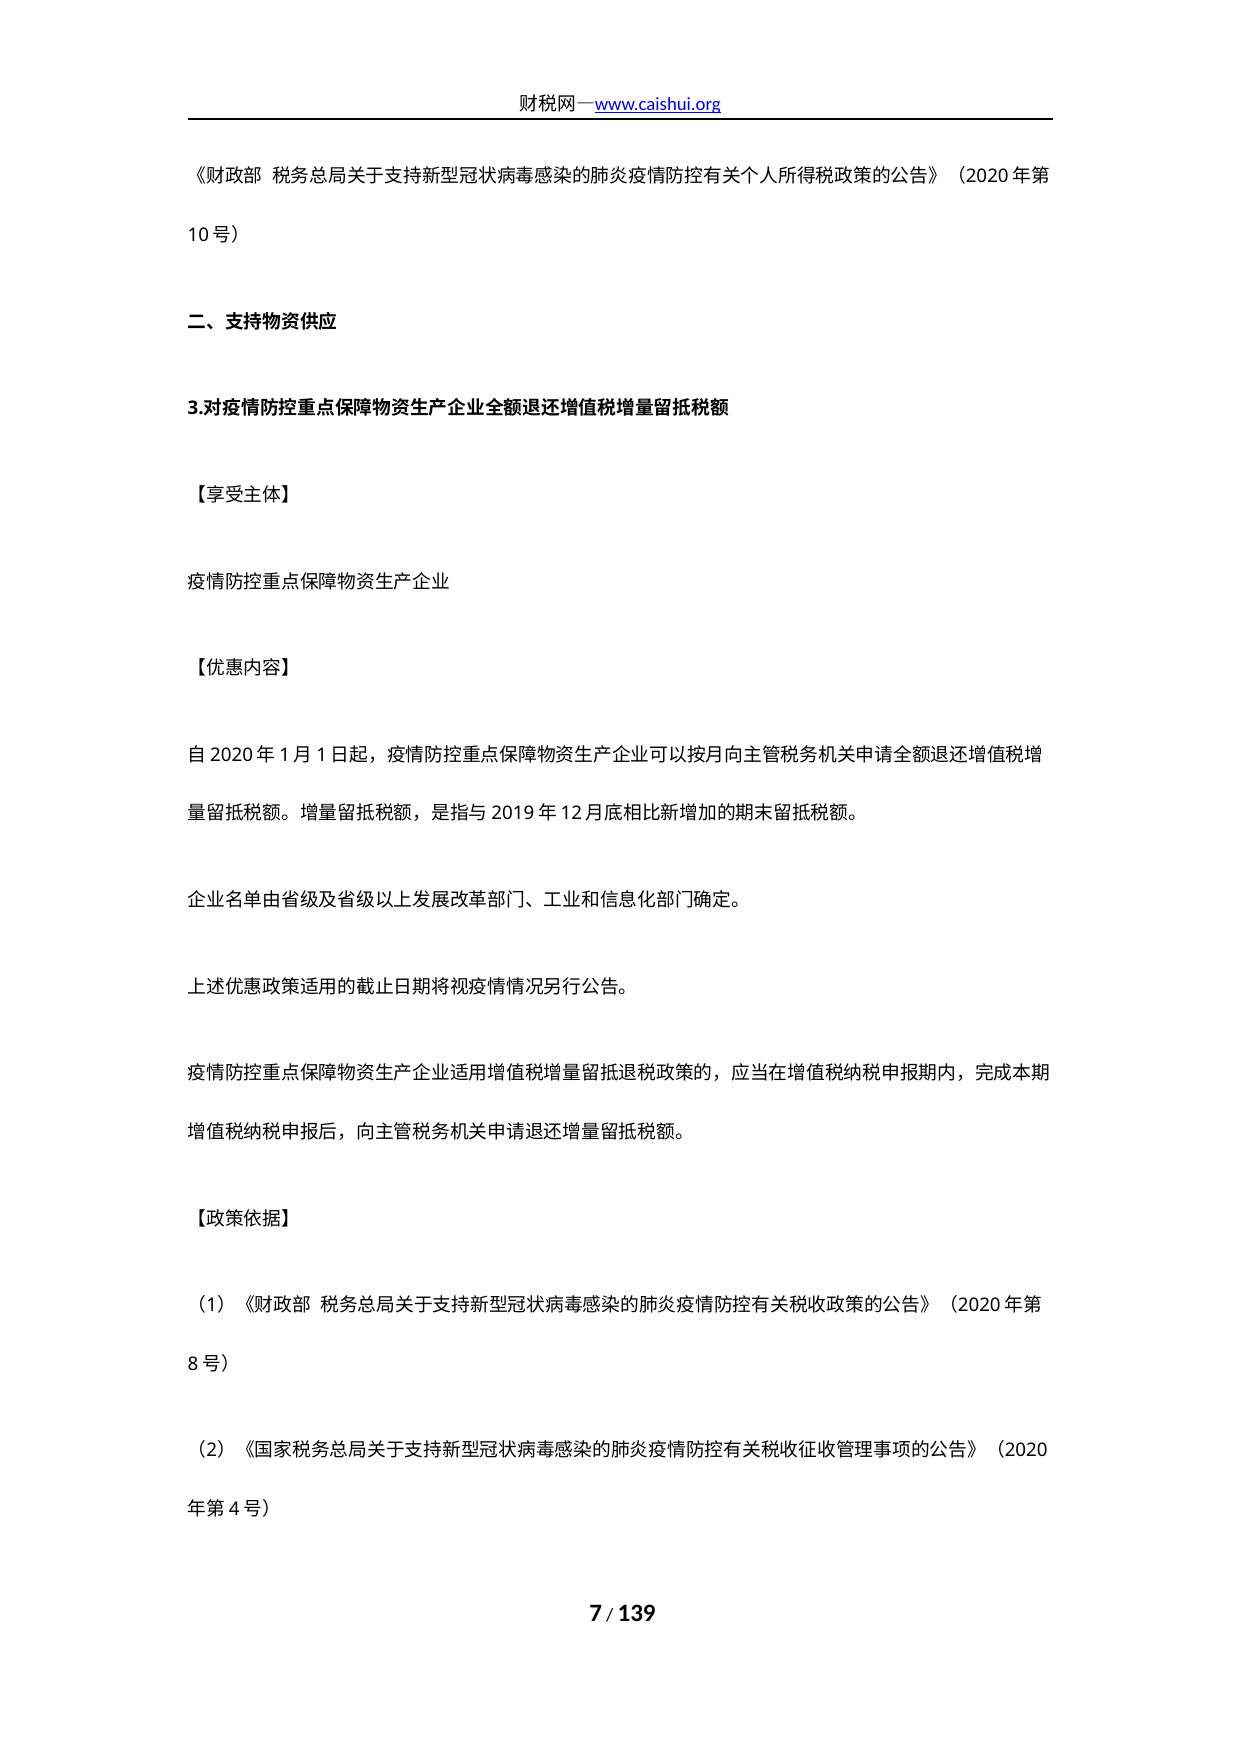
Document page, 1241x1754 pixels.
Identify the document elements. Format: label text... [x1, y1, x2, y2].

text 《财政部 税务总局关于支持新型冠状病毒感染的肺炎疫情防控有关个人所得税政策的公告》（2020年第10号） [187, 158, 1053, 249]
text 【优惠内容】 [187, 650, 1053, 683]
text 疫情防控重点保障物资生产企业 [187, 564, 1053, 596]
text 疫情防控重点保障物资生产企业适用增值税增量留抵退税政策的，应当在增值税纳税申报期内，完成本期增值税纳税申报后，向主管税务机关申请退还增量留抵税额。 [187, 1055, 1053, 1146]
text 企业名单由省级及省级以上发展改革部门、工业和信息化部门确定。 [187, 882, 1053, 914]
text 上述优惠政策适用的截止日期将视疫情情况另行公告。 [187, 969, 1053, 1001]
text 自2020年1月1日起，疫情防控重点保障物资生产企业可以按月向主管税务机关申请全额退还增值税增量留抵税额。增量留抵税额，是指与2019年12月底相比新增加的期末留抵税额。 [187, 737, 1053, 828]
text 【政策依据】 [187, 1201, 1053, 1233]
text 3.对疫情防控重点保障物资生产企业全额退还增值税增量留抵税额 [187, 390, 1053, 423]
text （1）《财政部 税务总局关于支持新型冠状病毒感染的肺炎疫情防控有关税收政策的公告》（2020年第8号） [187, 1287, 1053, 1378]
text （2）《国家税务总局关于支持新型冠状病毒感染的肺炎疫情防控有关税收征收管理事项的公告》（2020年第4号） [187, 1432, 1053, 1523]
text 二、支持物资供应 [187, 304, 1053, 336]
text 【享受主体】 [187, 477, 1053, 509]
